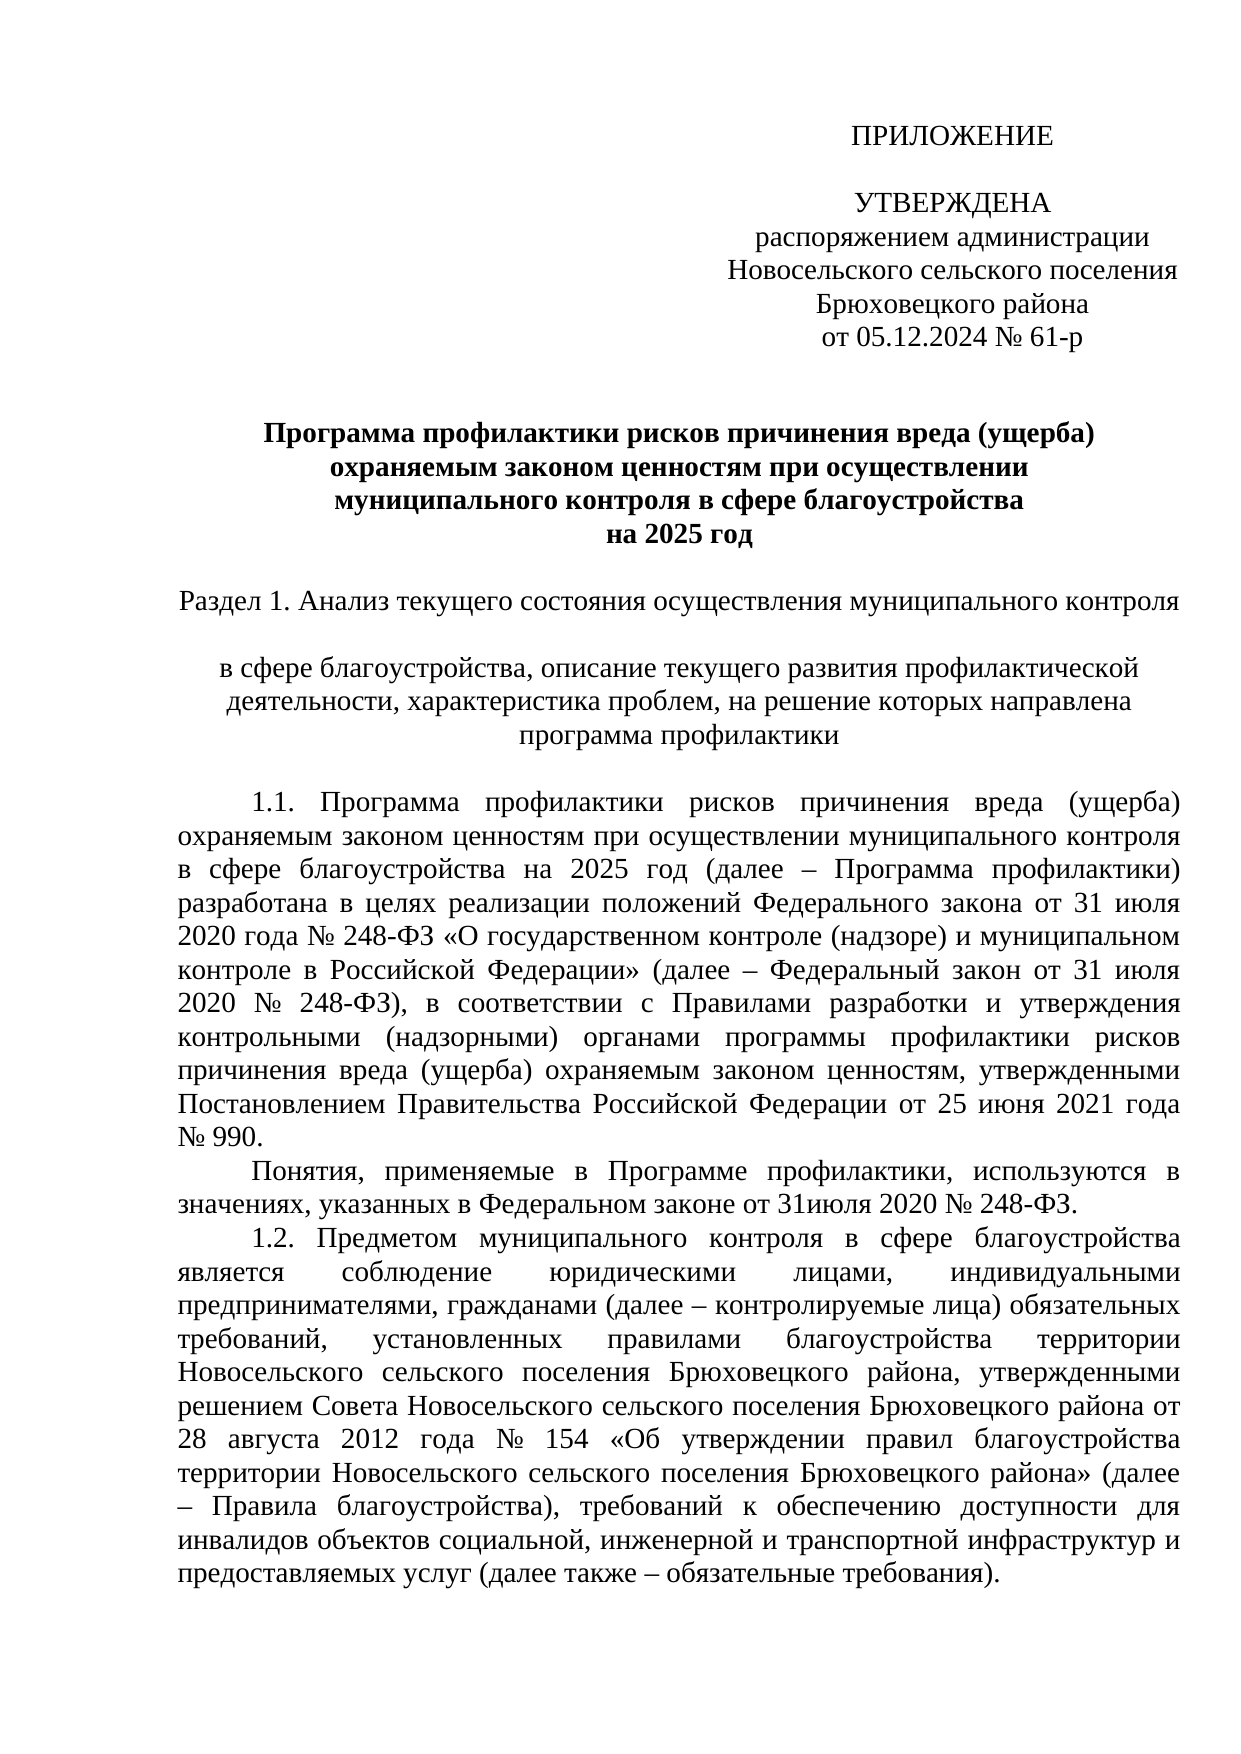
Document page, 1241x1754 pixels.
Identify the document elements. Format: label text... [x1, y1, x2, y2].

text деятельности, характеристика проблем, на решение которых направлена [177, 683, 1181, 717]
text охраняемым законом ценностям при осуществлении [177, 449, 1181, 482]
text Раздел 1. Анализ текущего состояния осуществления муниципального контроля в сфере благоустройства, описание текущего развития профилактической [177, 583, 1181, 683]
text 1.2. Предметом муниципального контроля в сфере благоустройства является соблюдение юридическими лицами, индивидуальными предпринимателями, гражданами (далее – контролируемые лица) обязательных требований, установленных правилами благоустройства территории Новосельского сельского поселения Брюховецкого района, утвержденными решением Совета Новосельского сельского поселения Брюховецкого района от 28 августа 2012 года № 154 «Об утверждении правил благоустройства территории Новосельского сельского поселения Брюховецкого района» (далее – Правила благоустройства), требований к обеспечению доступности для инвалидов объектов социальной, инженерной и транспортной инфраструктур и предоставляемых услуг (далее также – обязательные требования). [177, 1220, 1181, 1589]
text программа профилактики [177, 717, 1181, 751]
text УТВЕРЖДЕНА [723, 185, 1181, 219]
text ПРИЛОЖЕНИЕ [723, 118, 1181, 152]
list Понятия, применяемые в Программе профилактики, используются в значениях, указанных в Федеральном законе от 31июля 2020 № 248-ФЗ. [177, 1153, 1181, 1220]
text муниципального контроля в сфере благоустройства [177, 482, 1181, 516]
text от 05.12.2024 № 61-р [723, 319, 1181, 353]
text на 2025 год [177, 516, 1181, 549]
text распоряжением администрации Новосельского сельского поселения Брюховецкого района [723, 219, 1181, 319]
text 1.1. Программа профилактики рисков причинения вреда (ущерба) охраняемым законом ценностям при осуществлении муниципального контроля в сфере благоустройства на 2025 год (далее – Программа профилактики) разработана в целях реализации положений Федерального закона от 31 июля 2020 года № 248-ФЗ «О государственном контроле (надзоре) и муниципальном контроле в Российской Федерации» (далее – Федеральный закон от 31 июля 2020 № 248-ФЗ), в соответствии с Правилами разработки и утверждения контрольными (надзорными) органами программы профилактики рисков причинения вреда (ущерба) охраняемым законом ценностям, утвержденными Постановлением Правительства Российской Федерации от 25 июня 2021 года № 990. [177, 784, 1181, 1153]
text Программа профилактики рисков причинения вреда (ущерба) [177, 415, 1181, 449]
